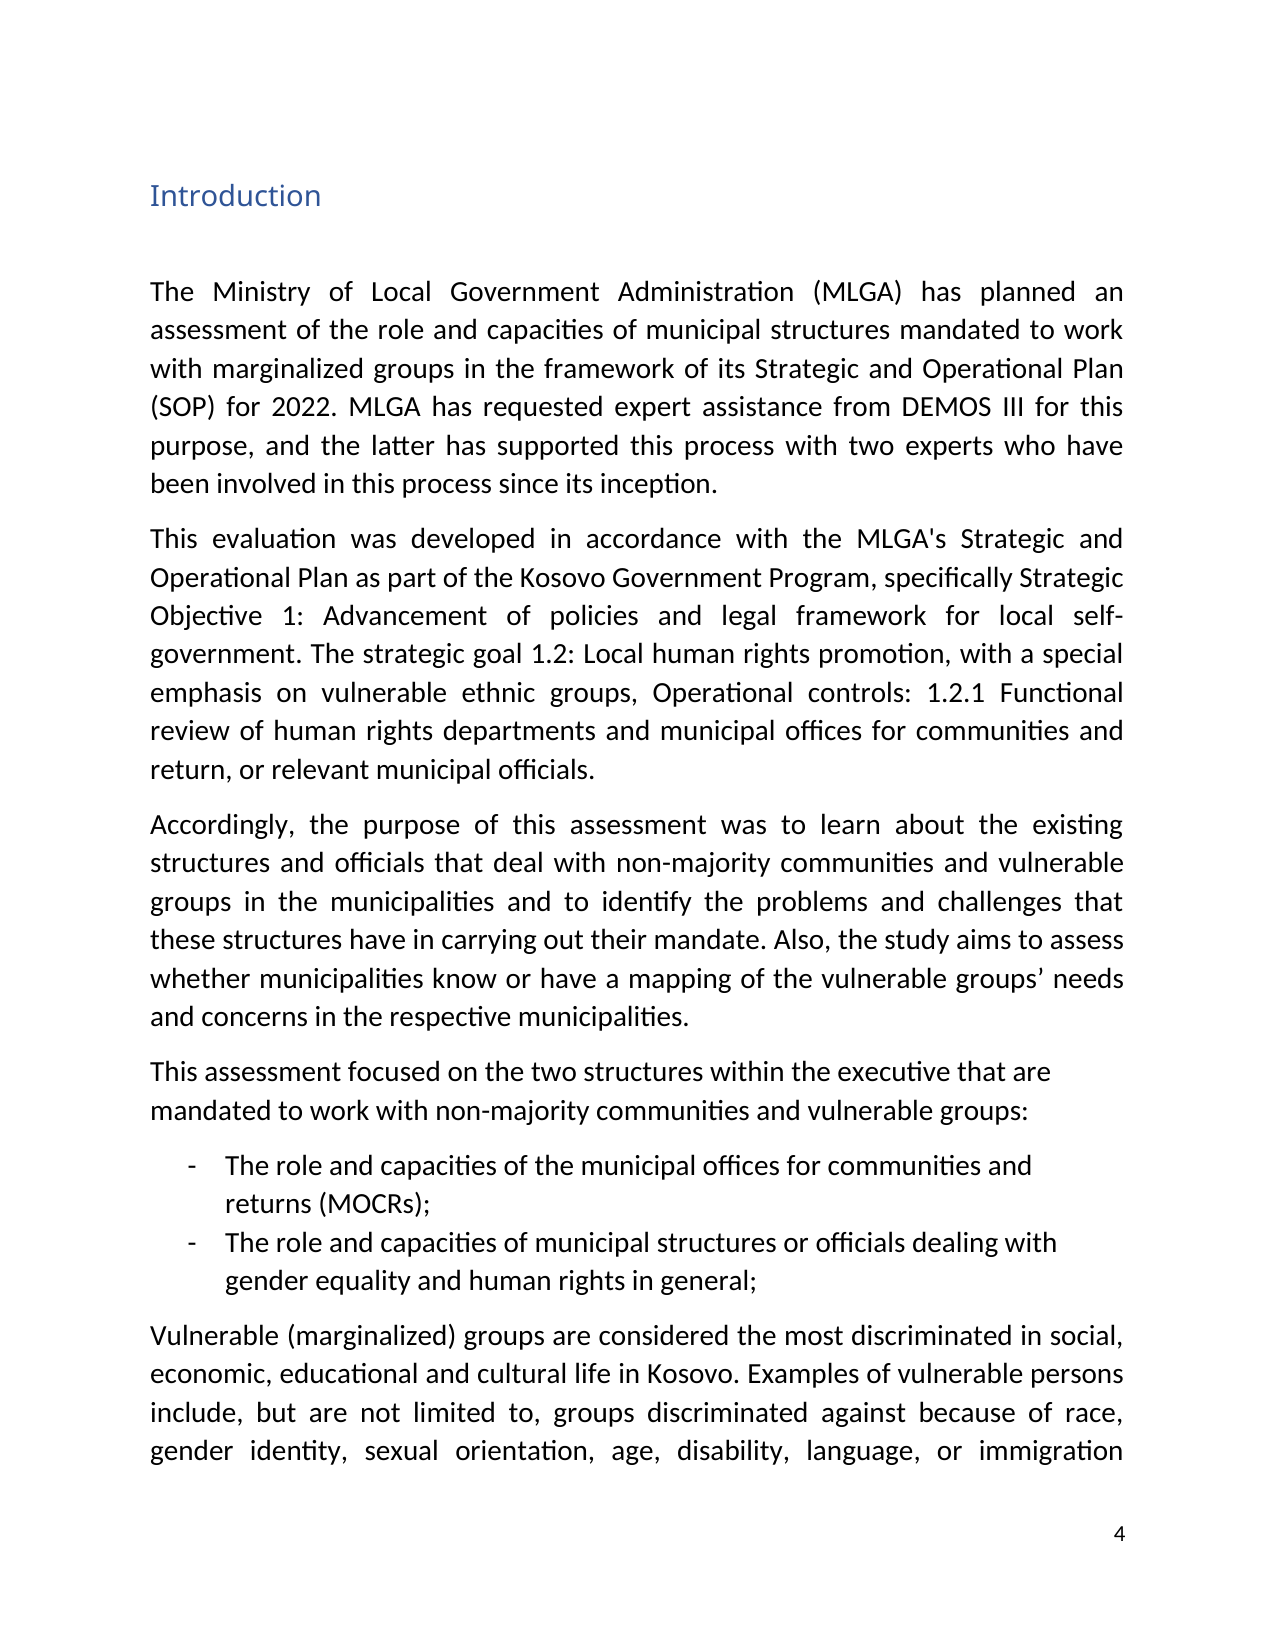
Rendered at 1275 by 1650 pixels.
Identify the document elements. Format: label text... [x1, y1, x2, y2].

text This evaluation was developed in accordance with the MLGA's Strategic and Operational Plan as part of the Kosovo Government Program, specifically Strategic Objective 1: Advancement of policies and legal framework for local self-government. The strategic goal 1.2: Local human rights promotion, with a special emphasis on vulnerable ethnic groups, Operational controls: 1.2.1 Functional review of human rights departments and municipal offices for communities and return, or relevant municipal officials. [150, 520, 1125, 786]
text Accordingly, the purpose of this assessment was to learn about the existing structures and officials that deal with non-majority communities and vulnerable groups in the municipalities and to identify the problems and challenges that these structures have in carrying out their mandate. Also, the study aims to assess whether municipalities know or have a mapping of the vulnerable groups’ needs and concerns in the respective municipalities. [150, 806, 1125, 1034]
subtitle Introduction [150, 175, 1125, 215]
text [150, 1317, 1125, 1468]
text This assessment focused on the two structures within the executive that are mandated to work with non-majority communities and vulnerable groups: [150, 1053, 1125, 1127]
text The Ministry of Local Government Administration (MLGA) has planned an assessment of the role and capacities of municipal structures mandated to work with marginalized groups in the framework of its Strategic and Operational Plan (SOP) for 2022. MLGA has requested expert assistance from DEMOS III for this purpose, and the latter has supported this process with two experts who have been involved in this process since its inception. [150, 273, 1125, 501]
list The role and capacities of municipal structures or officials dealing with gender equality and human rights in general; [187, 1224, 1125, 1298]
list The role and capacities of the municipal offices for communities and returns (MOCRs); [187, 1147, 1125, 1221]
